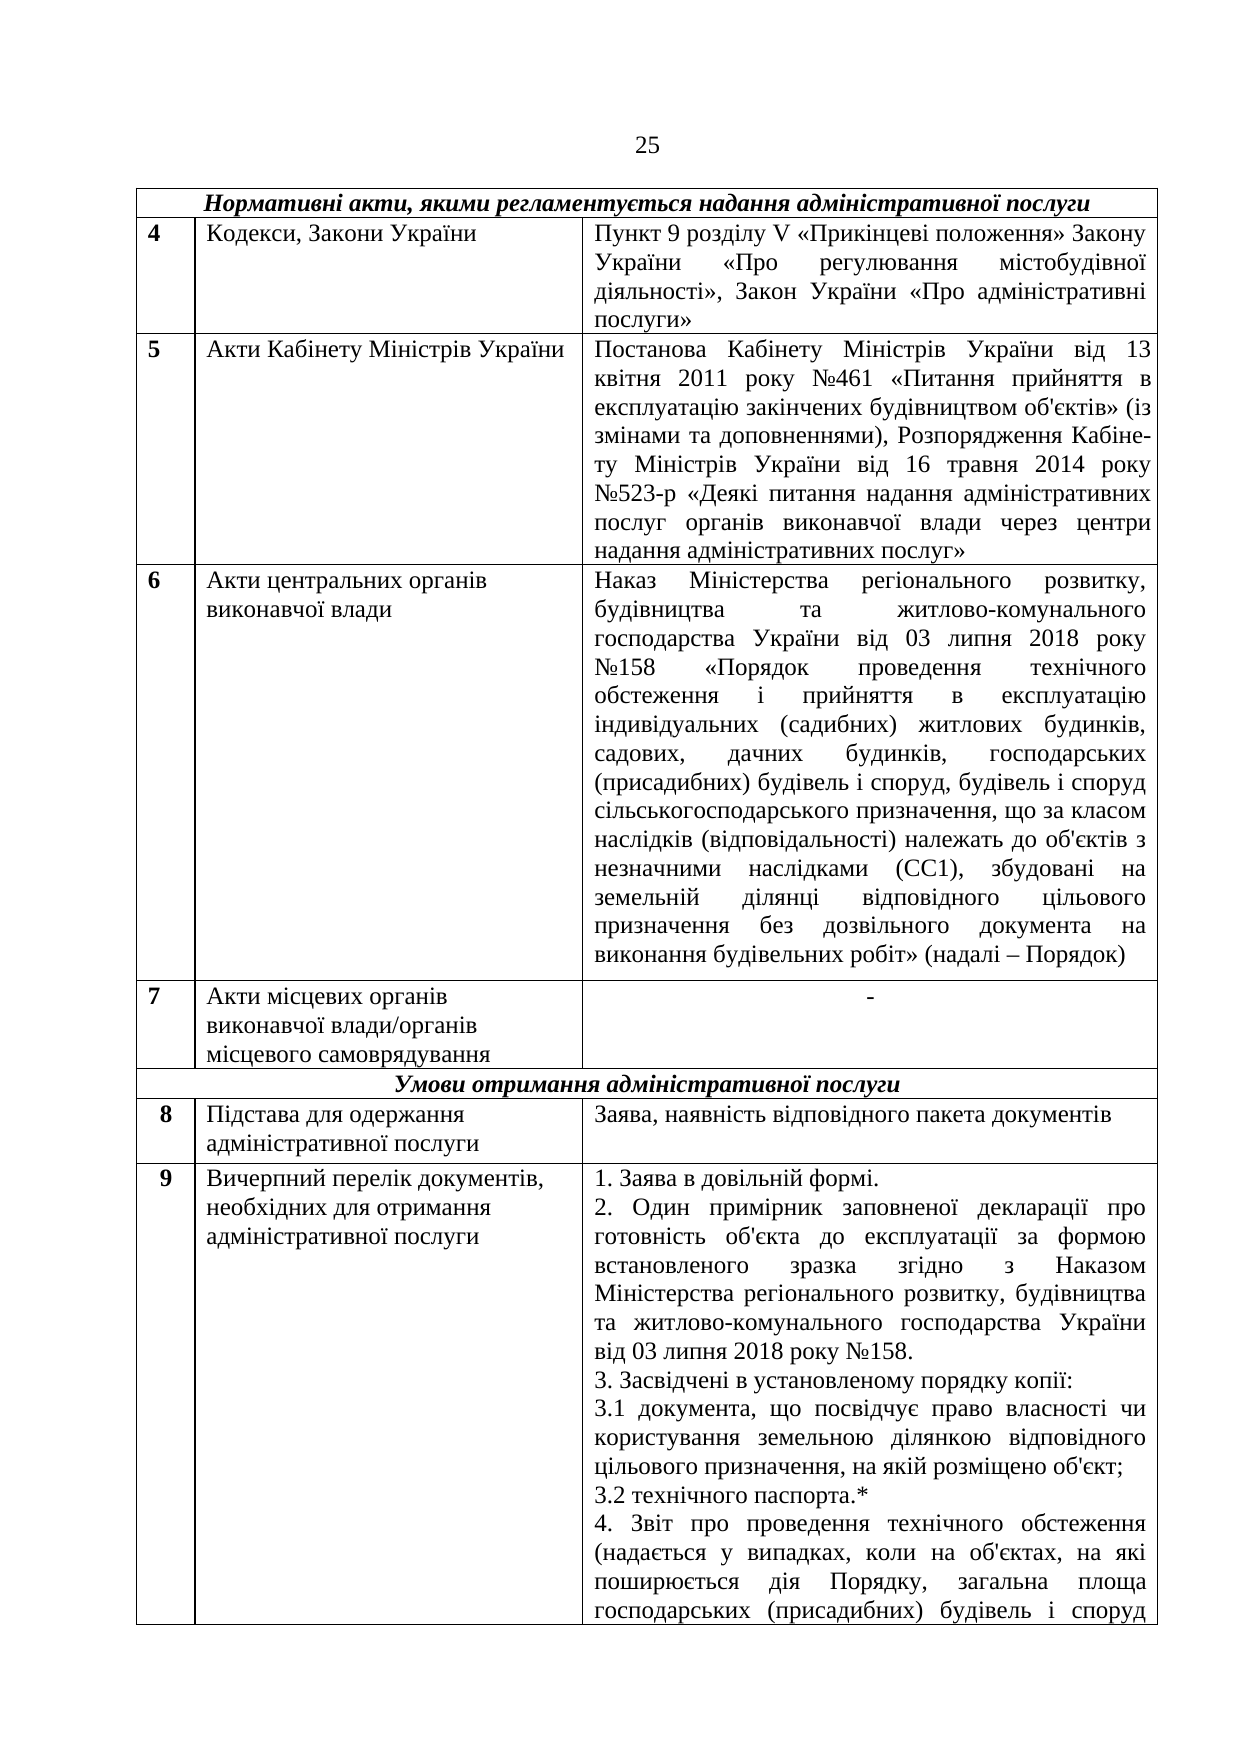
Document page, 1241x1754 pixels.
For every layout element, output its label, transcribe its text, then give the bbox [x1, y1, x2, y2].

table_cell Кодекси, Закони України [196, 218, 582, 333]
table_cell 5 [137, 334, 194, 564]
table_cell - [583, 981, 1157, 1068]
table_cell 7 [137, 981, 194, 1068]
table_cell 8 [137, 1099, 194, 1162]
table_cell Підстава для одержання адміністративної послуги [196, 1099, 582, 1162]
table_cell Акти місцевих органів виконавчої влади/органів місцевого самоврядування [196, 981, 582, 1068]
table_cell Заява, наявність відповідного пакета документів [583, 1099, 1157, 1162]
table_cell Акти Кабінету Міністрів України [196, 334, 582, 564]
table_cell Постанова Кабінету Міністрів України від 13 квітня 2011 року №461 «Питання прийняття в експлуатацію закінчених будівництвом об'єктів» (із змінами та доповненнями), Розпорядження Кабіне- ту Міністрів України від 16 травня 2014 року №523-р «Деякі питання надання адміністративних послуг органів виконавчої влади через центри надання адміністративних послуг» [583, 334, 1157, 564]
table_cell Нормативні акти, якими регламентується надання адміністративної послуги [137, 189, 1157, 217]
table_cell 4 [137, 218, 194, 333]
table_cell 6 [137, 565, 194, 980]
table_cell Акти центральних органів виконавчої влади [196, 565, 582, 980]
table_cell 9 [137, 1164, 194, 1623]
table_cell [583, 1164, 1157, 1623]
table_cell Пункт 9 розділу V «Прикінцеві положення» Закону України «Про регулювання містобудівної діяльності», Закон України «Про адміністративні послуги» [583, 218, 1157, 333]
table_cell Умови отримання адміністративної послуги [137, 1069, 1157, 1098]
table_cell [196, 1164, 582, 1623]
table_cell Наказ Міністерства регіонального розвитку, будівництва та житлово-комунального господарства України від 03 липня 2018 року №158 «Порядок проведення технічного обстеження і прийняття в експлуатацію індивідуальних (садибних) житлових будинків, садових, дачних будинків, господарських (присадибних) будівель і споруд, будівель і споруд сільськогосподарського призначення, що за класом наслідків (відповідальності) належать до об'єктів з незначними наслідками (СС1), збудовані на земельній ділянці відповідного цільового призначення без дозвільного документа на виконання будівельних робіт» (надалі – Порядок) [583, 565, 1157, 980]
